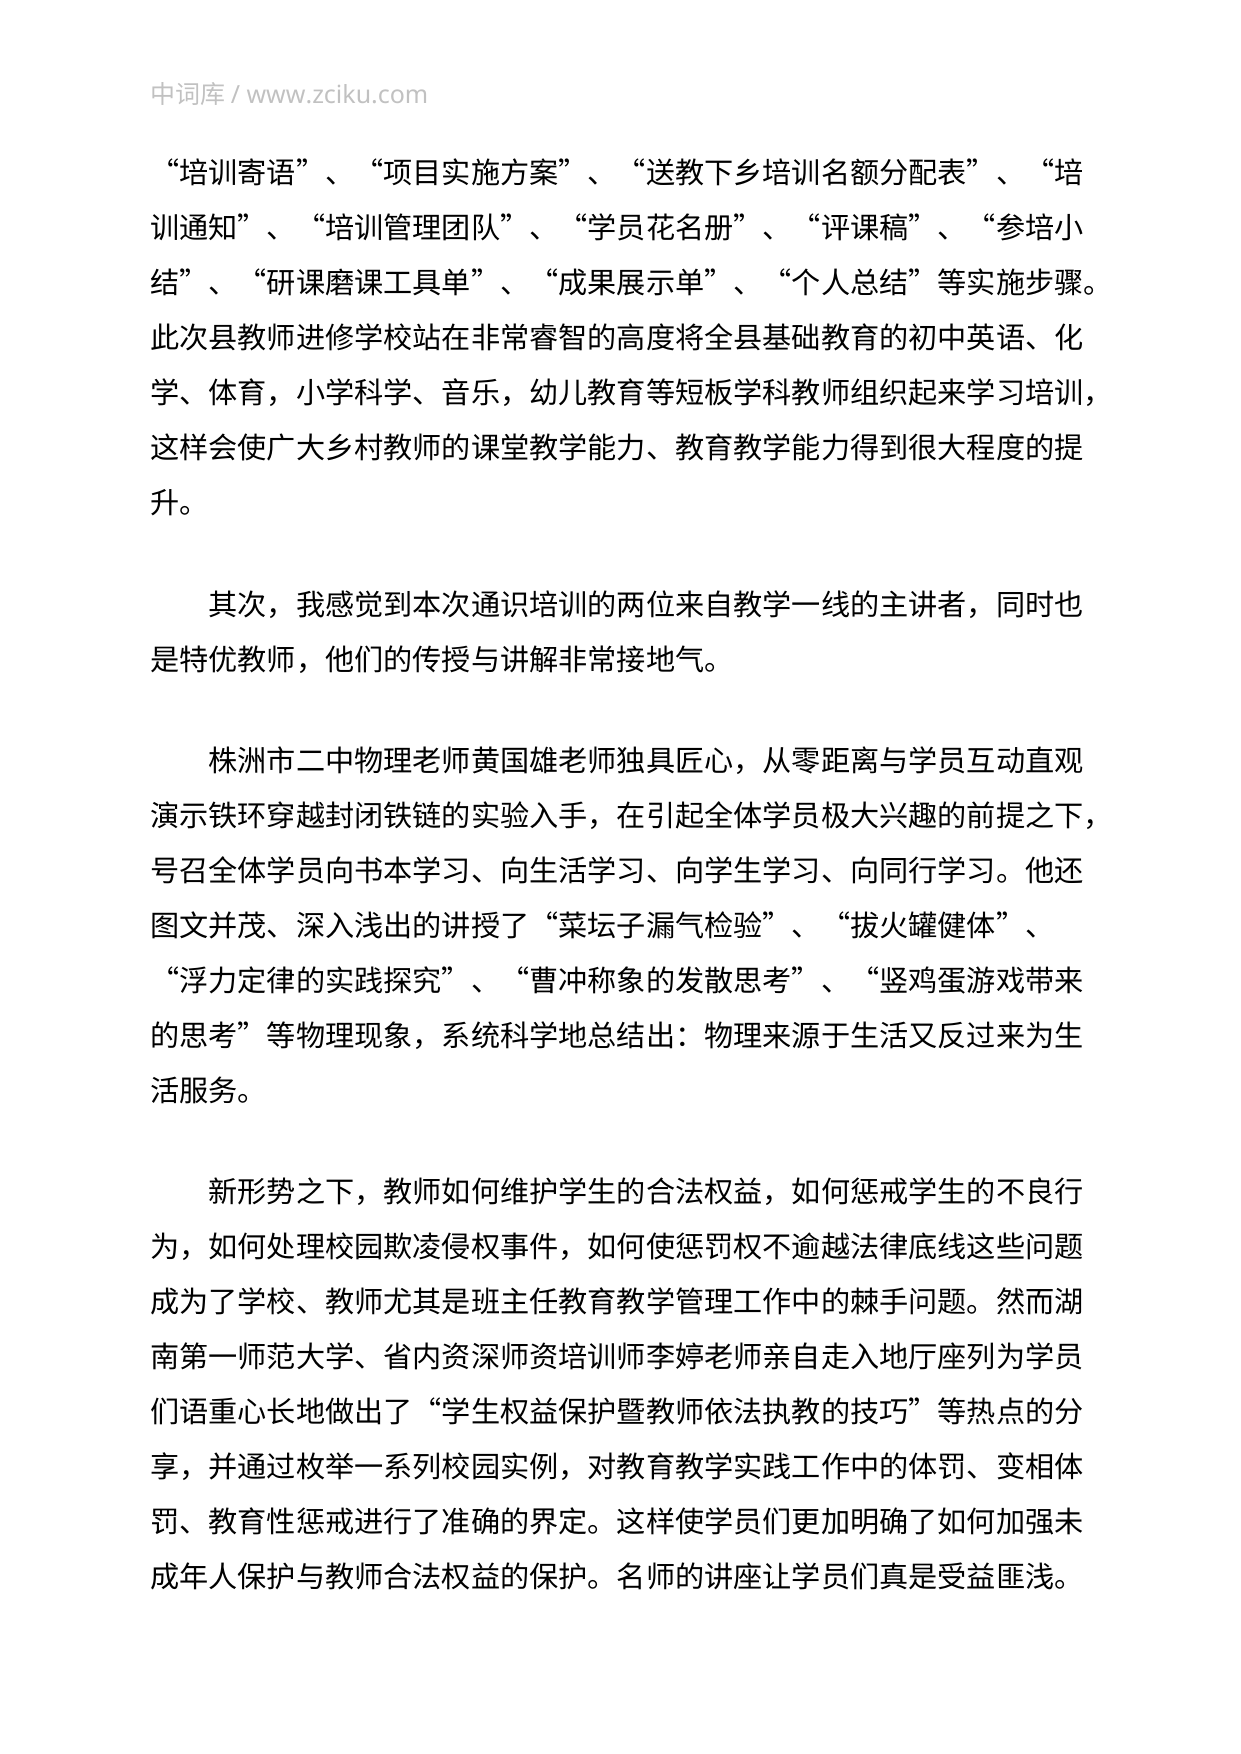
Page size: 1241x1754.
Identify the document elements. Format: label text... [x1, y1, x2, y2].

text 株洲市二中物理老师黄国雄老师独具匠心，从零距离与学员互动直观演示铁环穿越封闭铁链的实验入手，在引起全体学员极大兴趣的前提之下，号召全体学员向书本学习、向生活学习、向学生学习、向同行学习。他还图文并茂、深入浅出的讲授了“菜坛子漏气检验”、“拔火罐健体”、“浮力定律的实践探究”、“曹冲称象的发散思考”、“竖鸡蛋游戏带来的思考”等物理现象，系统科学地总结出：物理来源于生活又反过来为生活服务。 [150, 738, 1090, 1109]
text 其次，我感觉到本次通识培训的两位来自教学一线的主讲者，同时也是特优教师，他们的传授与讲解非常接地气。 [150, 581, 1090, 678]
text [150, 150, 1090, 522]
text 新形势之下，教师如何维护学生的合法权益，如何惩戒学生的不良行为，如何处理校园欺凌侵权事件，如何使惩罚权不逾越法律底线这些问题成为了学校、教师尤其是班主任教育教学管理工作中的棘手问题。然而湖南第一师范大学、省内资深师资培训师李婷老师亲自走入地厅座列为学员们语重心长地做出了“学生权益保护暨教师依法执教的技巧”等热点的分享，并通过枚举一系列校园实例，对教育教学实践工作中的体罚、变相体罚、教育性惩戒进行了准确的界定。这样使学员们更加明确了如何加强未成年人保护与教师合法权益的保护。名师的讲座让学员们真是受益匪浅。 [150, 1169, 1090, 1596]
